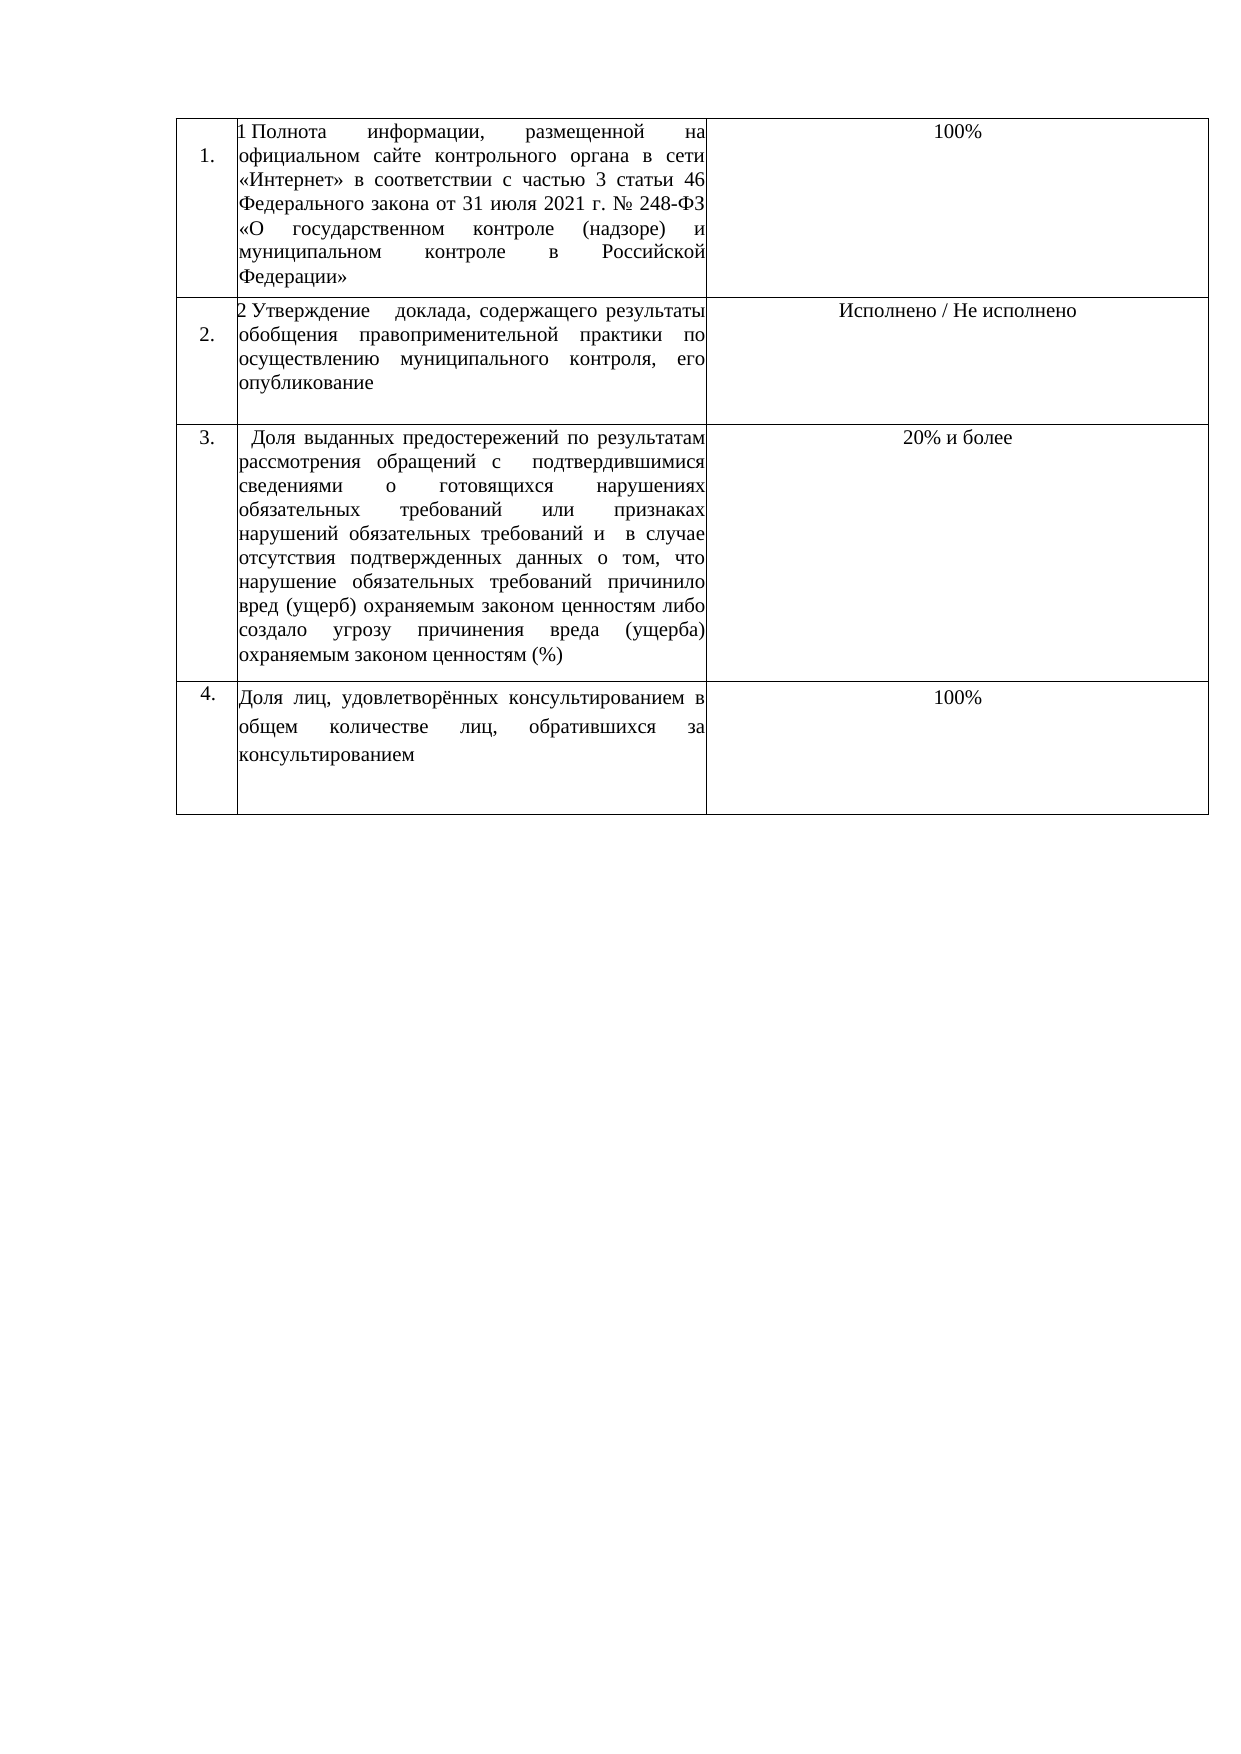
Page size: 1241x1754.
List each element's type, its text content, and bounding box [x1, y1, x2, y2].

table_cell Доля лиц, удовлетворённых консультированием в общем количестве лиц, обратившихся за консультированием [238, 682, 706, 813]
table_cell Утверждение доклада, содержащего результаты обобщения правоприменительной практики по осуществлению муниципального контроля, его опубликование [238, 298, 706, 424]
table_cell 3. [177, 425, 237, 681]
table_cell 22. [177, 298, 237, 424]
table_cell Доля выданных предостережений по результатам рассмотрения обращений с подтвердившимися сведениями о готовящихся нарушениях обязательных требований или признаках нарушений обязательных требований и в случае отсутствия подтвержденных данных о том, что нарушение обязательных требований причинило вред (ущерб) охраняемым законом ценностям либо создало угрозу причинения вреда (ущерба) охраняемым законом ценностям (%) [238, 425, 706, 681]
table_cell Полнота информации, размещенной на официальном сайте контрольного органа в сети «Интернет» в соответствии с частью 3 статьи 46 Федерального закона от 31 июля . № 248-ФЗ «О государственном контроле (надзоре) и муниципальном контроле в Российской Федерации» [238, 119, 706, 297]
table_cell 11. [177, 119, 237, 297]
table_cell 20% и более [707, 425, 1208, 681]
table_cell 100% [707, 682, 1208, 813]
table_cell 4. [177, 682, 237, 813]
table_cell Исполнено / Не исполнено [707, 298, 1208, 424]
table_cell 100% [707, 119, 1208, 297]
